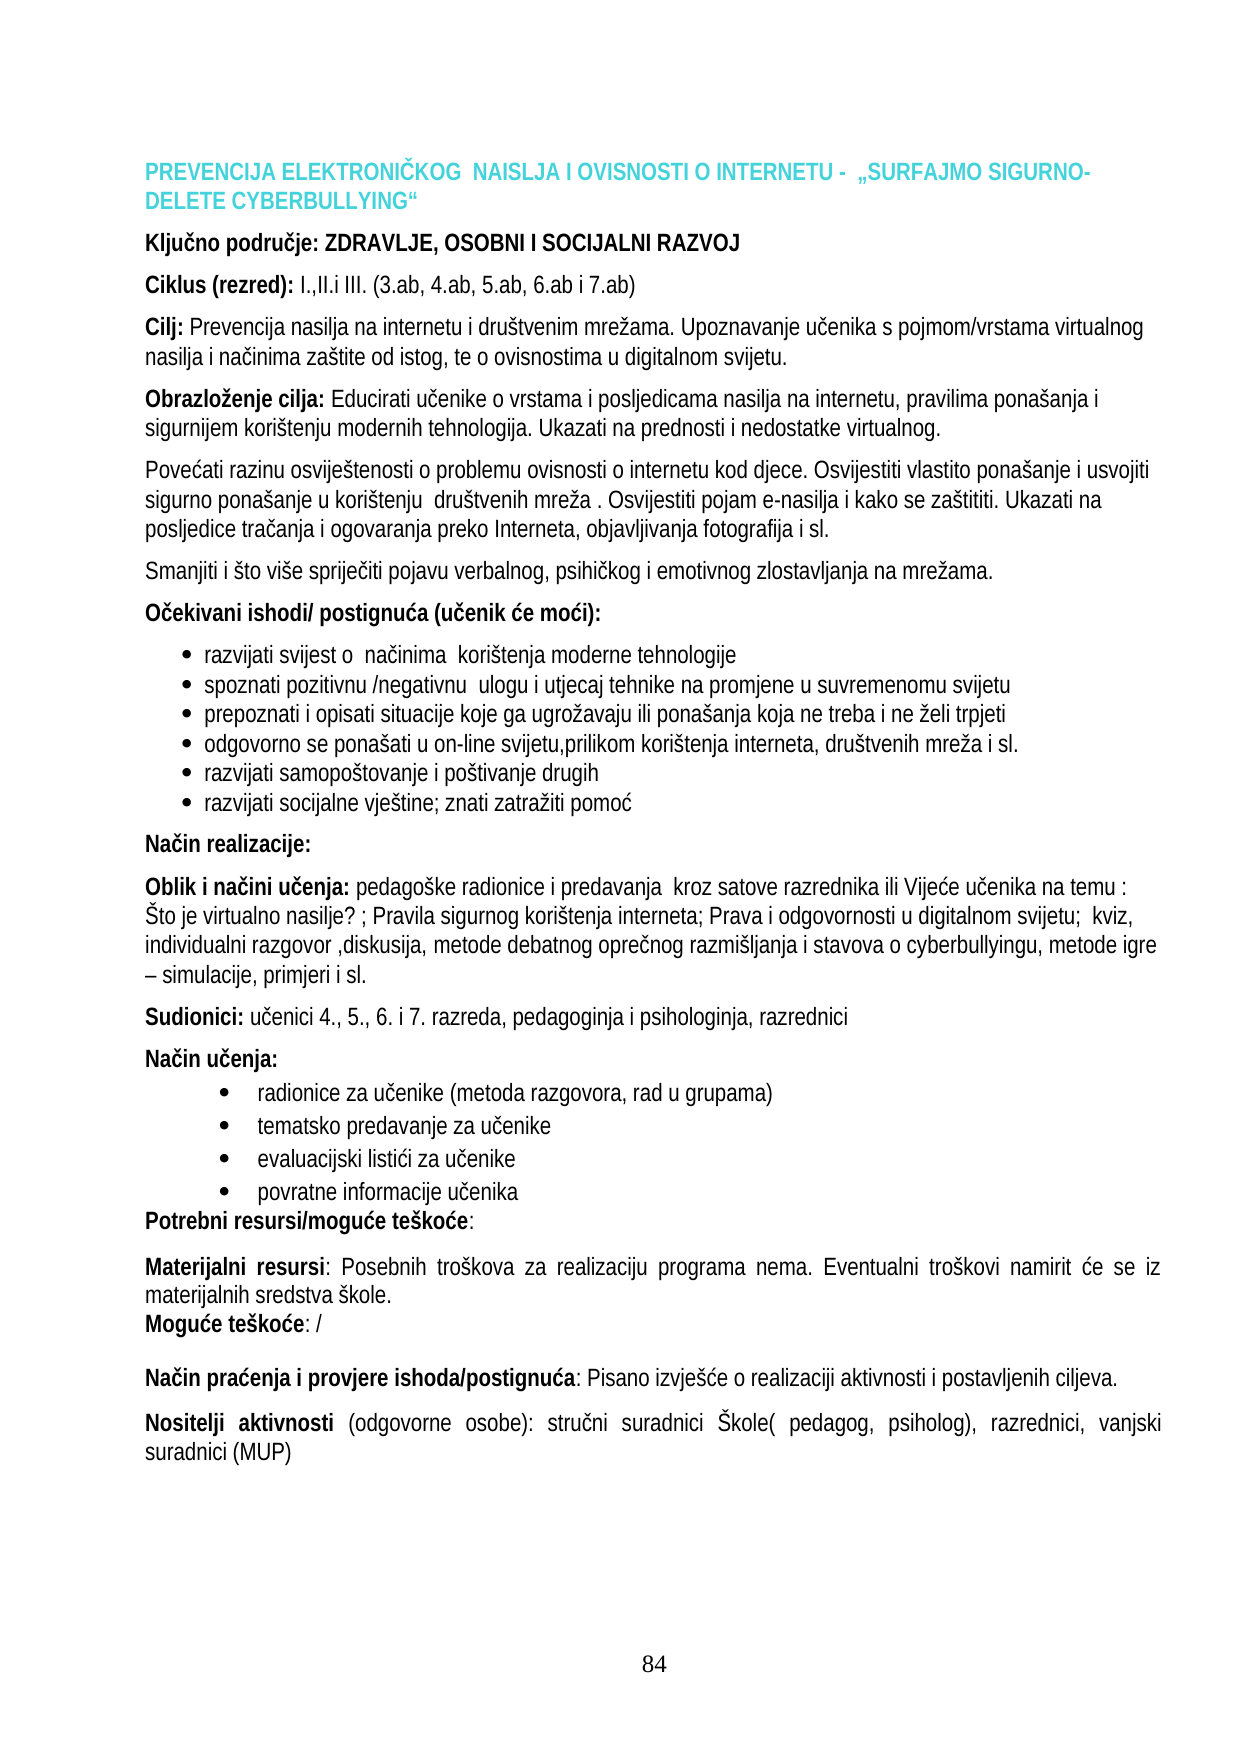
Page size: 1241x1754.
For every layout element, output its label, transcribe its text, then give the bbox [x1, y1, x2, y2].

text Oblik i načini učenja: pedagoške radionice i predavanja kroz satove razrednika ili Vijeće učenika na temu : Što je virtualno nasilje? ; Pravila sigurnog korištenja interneta; Prava i odgovornosti u digitalnom svijetu; kviz, individualni razgovor ,diskusija, metode debatnog oprečnog razmišljanja i stavova o cyberbullyingu, metode igre – simulacije, primjeri i sl. [145, 871, 1163, 989]
text Cilj: Prevencija nasilja na internetu i društvenim mrežama. Upoznavanje učenika s pojmom/vrstama virtualnog nasilja i načinima zaštite od istog, te o ovisnostima u digitalnom svijetu. [145, 312, 1163, 371]
text Ciklus (rezred): I.,II.i III. (3.ab, 4.ab, 5.ab, 6.ab i 7.ab) [145, 270, 1163, 300]
text PREVENCIJA ELEKTRONIČKOG NAISLJA I OVISNOSTI O INTERNETU - „SURFAJMO SIGURNO- DELETE CYBERBULLYING“ [145, 157, 1163, 216]
list tematsko predavanje za učenike [220, 1111, 1163, 1140]
text Ključno područje: ZDRAVLJE, OSOBNI I SOCIJALNI RAZVOJ [145, 228, 1163, 258]
text Sudionici: učenici 4., 5., 6. i 7. razreda, pedagoginja i psihologinja, razrednici [145, 1002, 1163, 1031]
list povratne informacije učenika [220, 1177, 1163, 1206]
text Obrazloženje cilja: Educirati učenike o vrstama i posljedicama nasilja na internetu, pravilima ponašanja i sigurnijem korištenju modernih tehnologija. Ukazati na prednosti i nedostatke virtualnog. [145, 384, 1163, 443]
text Način učenja: [145, 1044, 1163, 1073]
text Povećati razinu osviještenosti o problemu ovisnosti o internetu kod djece. Osvijestiti vlastito ponašanje i usvojiti sigurno ponašanje u korištenju društvenih mreža . Osvijestiti pojam e-nasilja i kako se zaštititi. Ukazati na posljedice tračanja i ogovaranja preko Interneta, objavljivanja fotografija i sl. [145, 455, 1163, 543]
list razvijati socijalne vještine; znati zatražiti pomoć [182, 787, 1163, 817]
list evaluacijski listići za učenike [220, 1144, 1163, 1173]
list prepoznati i opisati situacije koje ga ugrožavaju ili ponašanja koja ne treba i ne želi trpjeti [182, 699, 1163, 728]
text Smanjiti i što više spriječiti pojavu verbalnog, psihičkog i emotivnog zlostavljanja na mrežama. [145, 556, 1163, 586]
list radionice za učenike (metoda razgovora, rad u grupama) [220, 1078, 1163, 1107]
text Potrebni resursi/moguće teškoće: [145, 1073, 1163, 1235]
list razvijati svijest o načinima korištenja moderne tehnologije [182, 640, 1163, 669]
list razvijati samopoštovanje i poštivanje drugih [182, 758, 1163, 787]
text Način realizacije: [145, 829, 1163, 859]
list odgovorno se ponašati u on-line svijetu,prilikom korištenja interneta, društvenih mreža i sl. [182, 728, 1163, 758]
text Materijalni resursi: Posebnih troškova za realizaciju programa nema. Eventualni troškovi namirit će se iz materijalnih sredstva škole. [145, 1252, 1163, 1309]
text Očekivani ishodi/ postignuća (učenik će moći): [145, 598, 1163, 627]
text Način praćenja i provjere ishoda/postignuća: Pisano izvješće o realizaciji aktivnosti i postavljenih ciljeva. [145, 1362, 1163, 1391]
text Nositelji aktivnosti (odgovorne osobe): stručni suradnici Škole( pedagog, psiholog), razrednici, vanjski suradnici (MUP) [145, 1408, 1163, 1465]
list spoznati pozitivnu /negativnu ulogu i utjecaj tehnike na promjene u suvremenomu svijetu [182, 669, 1163, 699]
text Moguće teškoće: / [145, 1309, 1163, 1337]
